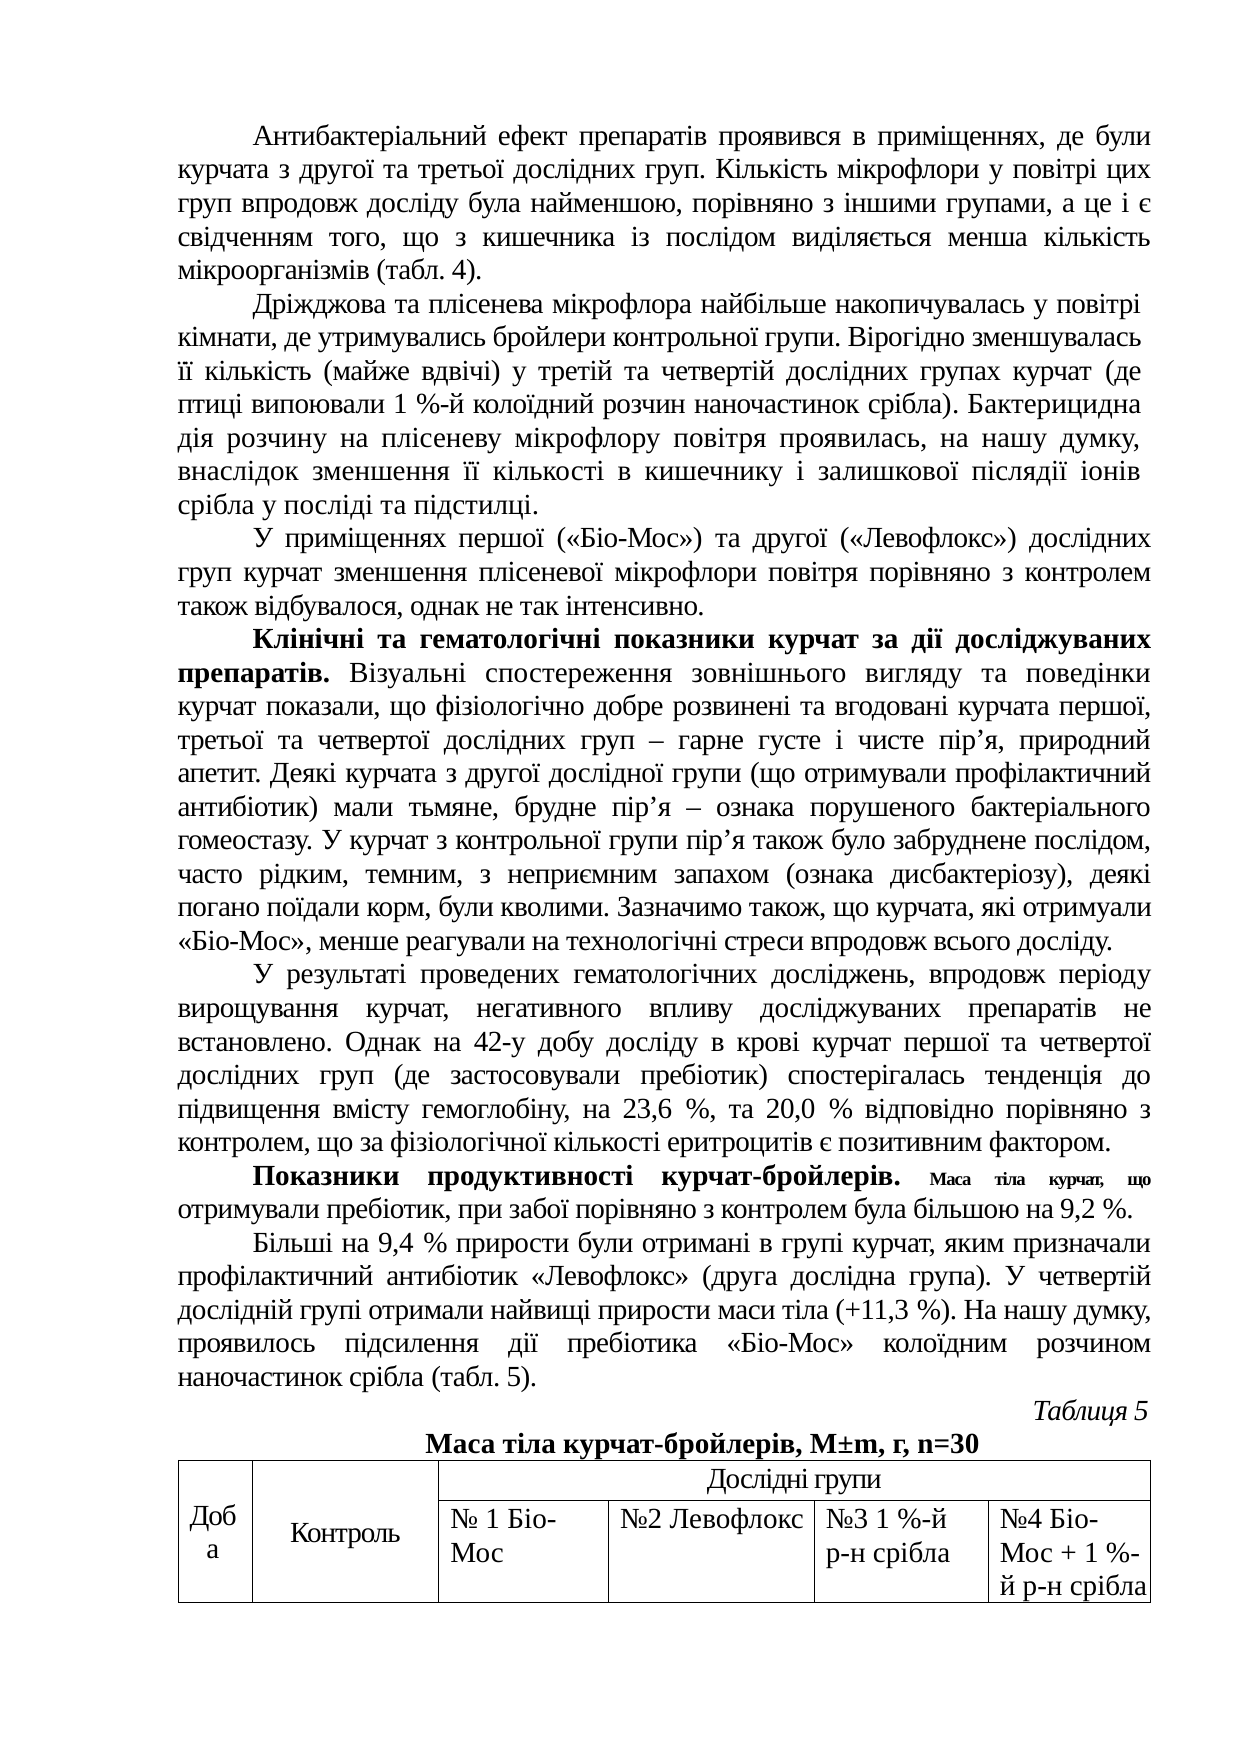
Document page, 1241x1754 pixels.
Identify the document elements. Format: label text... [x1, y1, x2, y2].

text Клінічні та гематологічні показники курчат за дії досліджуваних препаратів. Візуальні спостереження зовнішнього вигляду та поведінки курчат показали, що фізіологічно добре розвинені та вгодовані курчата першої, третьої та четвертої дослідних груп – гарне густе і чисте пір’я, природний апетит. Деякі курчата з другої дослідної групи (що отримували профілактичний антибіотик) мали тьмяне, брудне пір’я – ознака порушеного бактеріального гомеостазу. У курчат з контрольної групи пір’я також було забруднене послідом, часто рідким, темним, з неприємним запахом (ознака дисбактеріозу), деякі погано поїдали корм, були кволими. Зазначимо також, що курчата, які отримуали «Біо-Мос», менше реагували на технологічні стреси впродовж всього досліду. [177, 621, 1152, 957]
table_cell № 1 Біо-Мос [439, 1501, 608, 1602]
text У приміщеннях першої («Біо-Мос») та другої («Левофлокс») дослідних груп курчат зменшення плісеневої мікрофлори повітря порівняно з контролем також відбувалося, однак не так інтенсивно. [177, 521, 1152, 621]
table_header Доба [179, 1461, 252, 1602]
text Маса тіла курчат-бройлерів, М±m, г, n=30 [177, 1426, 1152, 1460]
text Дріжджова та плісенева мікрофлора найбільше накопичувалась у повітрі кімнати, де утримувались бройлери контрольної групи. Вірогідно зменшувалась її кількість (майже вдвічі) у третій та четвертій дослідних групах курчат (де птиці випоювали 1 %-й колоїдний розчин наночастинок срібла). Бактерицидна дія розчину на плісеневу мікрофлору повітря проявилась, на нашу думку, внаслідок зменшення її кількості в кишечнику і залишкової післядії іонів срібла у посліді та підстилці. [177, 286, 1141, 521]
table_cell №4 Біо-Мос + 1 %-й р-н срібла [989, 1501, 1150, 1602]
text Таблиця 5 [177, 1393, 1152, 1426]
table_header Дослідні групи [439, 1461, 1150, 1500]
table_cell №2 Левофлокс [609, 1501, 814, 1602]
table_header Контроль [253, 1461, 438, 1602]
table_cell №3 1 %-й р-н срібла [815, 1501, 988, 1602]
text Антибактеріальний ефект препаратів проявився в приміщеннях, де були курчата з другої та третьої дослідних груп. Кількість мікрофлори у повітрі цих груп впродовж досліду була найменшою, порівняно з іншими групами, а це і є свідченням того, що з кишечника із послідом виділяється менша кількість мікроорганізмів (табл. 4). [177, 118, 1152, 286]
text У результаті проведених гематологічних досліджень, впродовж періоду вирощування курчат, негативного впливу досліджуваних препаратів не встановлено. Однак на 42-у добу досліду в крові курчат першої та четвертої дослідних груп (де застосовували пребіотик) спостерігалась тенденція до підвищення вмісту гемоглобіну, на 23,6 %, та 20,0 % відповідно порівняно з контролем, що за фізіологічної кількості еритроцитів є позитивним фактором. [177, 957, 1152, 1158]
text Більші на 9,4 % прирости були отримані в групі курчат, яким призначали профілактичний антибіотик «Левофлокс» (друга дослідна група). У четвертій дослідній групі отримали найвищі прирости маси тіла (+11,3 %). На нашу думку, проявилось підсилення дії пребіотика «Біо-Мос» колоїдним розчином наночастинок срібла (табл. 5). [177, 1225, 1152, 1393]
text Показники продуктивності курчат-бройлерів. Маса тіла курчат, що отримували пребіотик, при забої порівняно з контролем була більшою на 9,2 %. [177, 1158, 1152, 1225]
